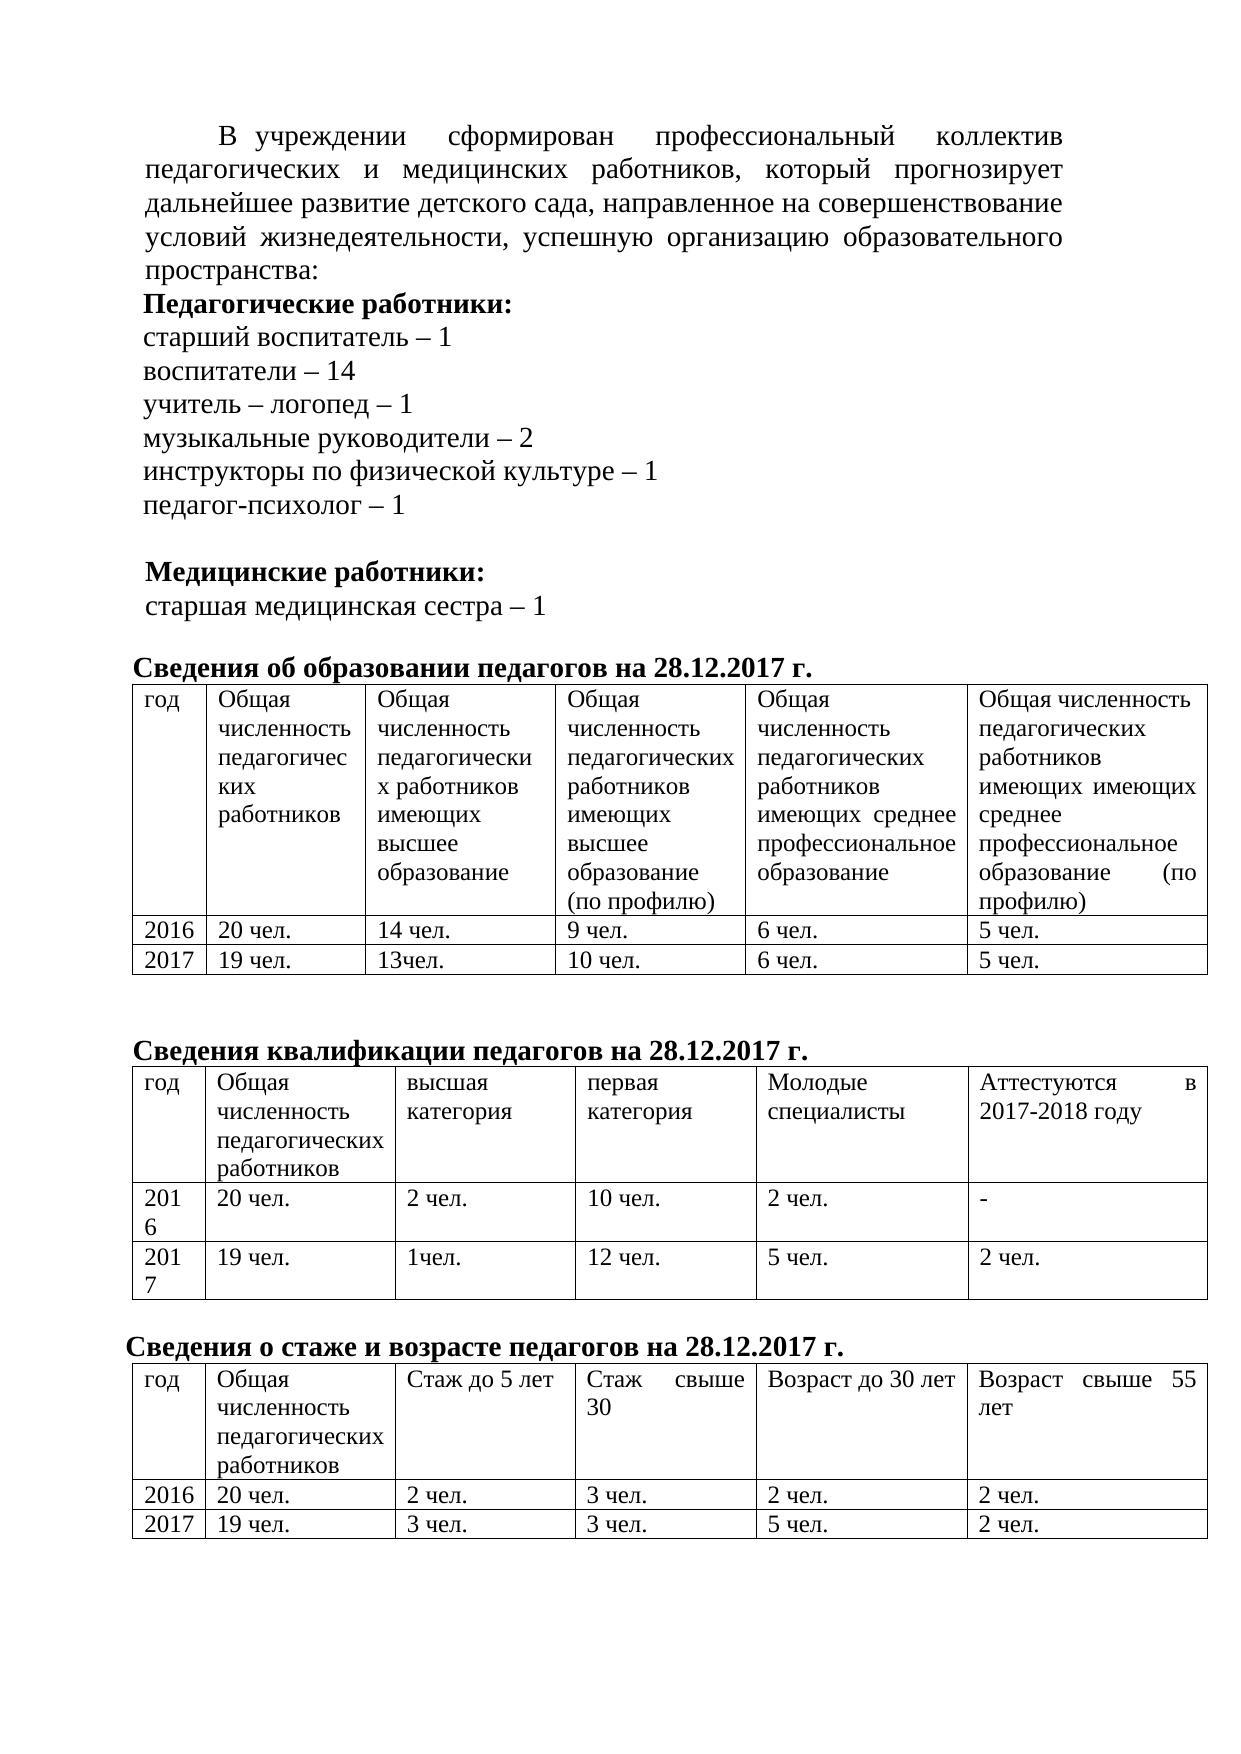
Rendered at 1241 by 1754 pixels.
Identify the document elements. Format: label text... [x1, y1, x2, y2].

table_header год [133, 1067, 205, 1182]
table_cell 6 чел. [746, 916, 967, 944]
table_cell 2 чел. [396, 1480, 575, 1508]
text Медицинские работники: [145, 554, 1122, 588]
text учитель – логопед – 1 [143, 386, 1122, 420]
table_cell 12 чел. [576, 1242, 756, 1299]
table_cell 10 чел. [576, 1183, 756, 1241]
table_cell 19 чел. [207, 945, 365, 974]
text старшая медицинская сестра – 1 [145, 588, 1122, 621]
table_header Аттестуются в 2017-2018 году [969, 1067, 1207, 1182]
table_cell 2 чел. [757, 1480, 967, 1508]
text Сведения об образовании педагогов на 28.12.2017 г. [103, 650, 1122, 683]
table_cell 5 чел. [968, 916, 1207, 944]
table_header первая категория [576, 1067, 756, 1182]
table_cell 19 чел. [206, 1242, 395, 1299]
table_cell 2016 [133, 1480, 205, 1508]
table_header Стаж свыше 30 [576, 1364, 756, 1479]
table_header Общая численность педагогических работников [207, 685, 365, 914]
table_header Возраст до 30 лет [757, 1364, 967, 1479]
text старший воспитатель – 1 [143, 319, 1122, 353]
table_cell 2 чел. [969, 1242, 1207, 1299]
table_cell 2 чел. [757, 1183, 968, 1241]
table_header Возраст свыше 55 лет [968, 1364, 1207, 1479]
table_cell 3 чел. [396, 1510, 575, 1538]
table_cell 20 чел. [206, 1183, 395, 1241]
table_cell 6 чел. [746, 945, 967, 974]
table_cell 2 чел. [968, 1510, 1207, 1538]
text инструкторы по физической культуре – 1 [143, 453, 1122, 487]
table_cell 2017 [133, 1510, 205, 1538]
table_cell 2016 [133, 1183, 205, 1241]
table_header Общая численность педагогических работников имеющих высшее образование [366, 685, 555, 914]
list учреждении сформирован профессиональный коллектив педагогических и медицинских работников, который прогнозирует дальнейшее развитие детского сада, направленное на совершенствование условий жизнедеятельности, успешную организацию образовательного пространства: [145, 118, 1064, 286]
table_header Молодые специалисты [757, 1067, 968, 1182]
table_cell 19 чел. [206, 1510, 395, 1538]
table_cell 3 чел. [576, 1510, 756, 1538]
table_cell 5 чел. [757, 1242, 968, 1299]
table_header Стаж до 5 лет [396, 1364, 575, 1479]
text Сведения о стаже и возрасте педагогов на 28.12.2017 г. [103, 1329, 1122, 1363]
table_header Общая численность педагогических работников [206, 1364, 395, 1479]
table_cell 10 чел. [556, 945, 745, 974]
table_cell 14 чел. [366, 916, 555, 944]
table_cell 2017 [133, 945, 206, 974]
table_header Общая численность педагогических работников имеющих имеющих среднее профессиональное образование (по профилю) [968, 685, 1207, 914]
table_cell 9 чел. [556, 916, 745, 944]
text Сведения квалификации педагогов на 28.12.2017 г. [103, 1033, 1122, 1066]
table_cell 5 чел. [968, 945, 1207, 974]
table_cell 5 чел. [757, 1510, 967, 1538]
table_header Общая численность педагогических работников [206, 1067, 395, 1182]
table_header Общая численность педагогических работников имеющих высшее образование (по профилю) [556, 685, 745, 914]
table_cell 20 чел. [206, 1480, 395, 1508]
table_cell 13чел. [366, 945, 555, 974]
table_header год [133, 1364, 205, 1479]
table_header высшая категория [396, 1067, 575, 1182]
table_header год [133, 685, 206, 914]
table_cell 1чел. [396, 1242, 575, 1299]
table_header Общая численность педагогических работников имеющих среднее профессиональное образование [746, 685, 967, 914]
table_cell 2017 [133, 1242, 205, 1299]
table_cell 20 чел. [207, 916, 365, 944]
table_cell 2016 [133, 916, 206, 944]
table_cell - [969, 1183, 1207, 1241]
table_cell 2 чел. [396, 1183, 575, 1241]
text Педагогические работники: [143, 286, 1122, 319]
text музыкальные руководители – 2 [143, 420, 1122, 453]
text воспитатели – 14 [143, 353, 1122, 386]
table_cell 2 чел. [968, 1480, 1207, 1508]
text педагог-психолог – 1 [143, 487, 1122, 521]
table_cell 3 чел. [576, 1480, 756, 1508]
